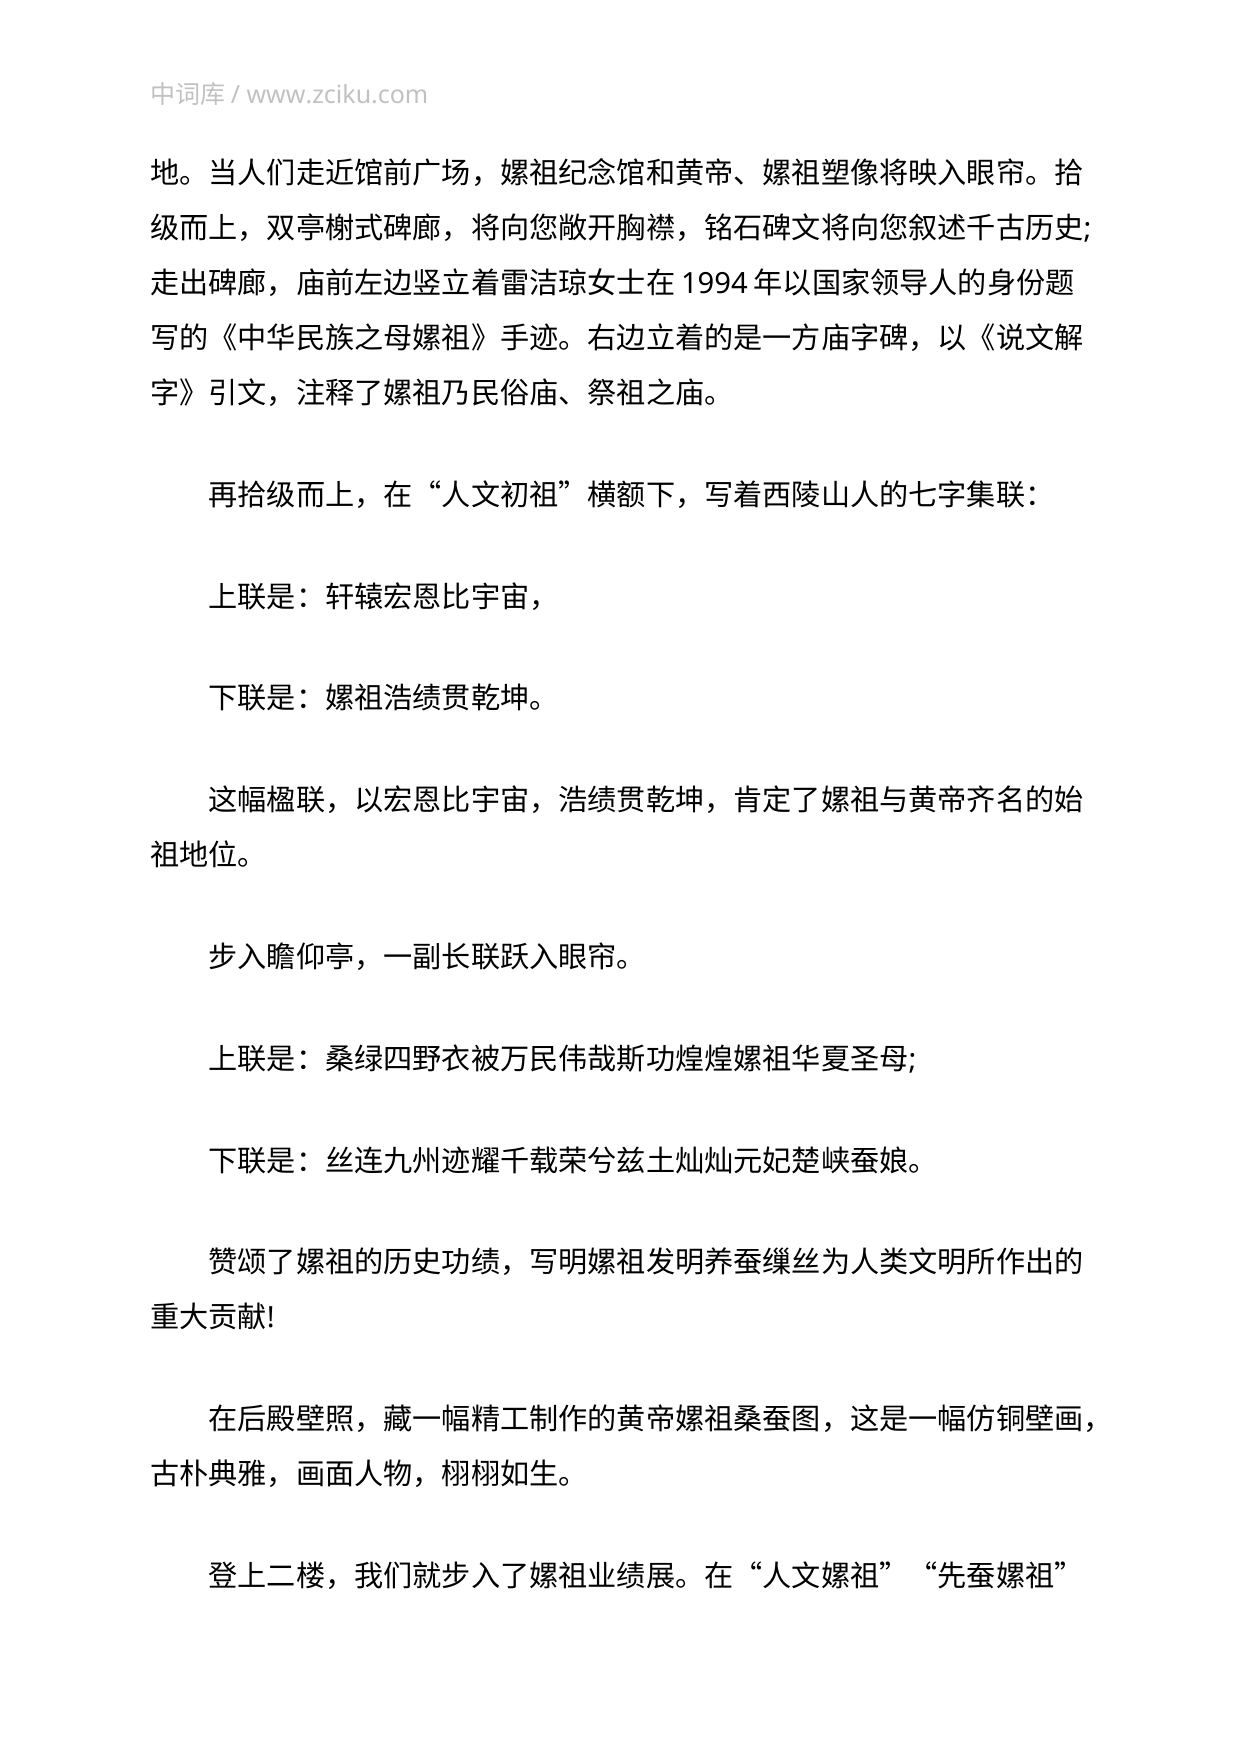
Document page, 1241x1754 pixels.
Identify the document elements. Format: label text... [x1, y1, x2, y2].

text 赞颂了嫘祖的历史功绩，写明嫘祖发明养蚕缫丝为人类文明所作出的重大贡献! [150, 1239, 1090, 1336]
text 上联是：桑绿四野衣被万民伟哉斯功煌煌嫘祖华夏圣母; [150, 1035, 1090, 1078]
text 下联是：嫘祖浩绩贯乾坤。 [150, 675, 1090, 717]
text 再拾级而上，在“人文初祖”横额下，写着西陵山人的七字集联： [150, 472, 1090, 514]
text 这幅楹联，以宏恩比宇宙，浩绩贯乾坤，肯定了嫘祖与黄帝齐名的始祖地位。 [150, 777, 1090, 874]
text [150, 150, 1090, 412]
text 步入瞻仰亭，一副长联跃入眼帘。 [150, 933, 1090, 976]
text 在后殿壁照，藏一幅精工制作的黄帝嫘祖桑蚕图，这是一幅仿铜壁画，古朴典雅，画面人物，栩栩如生。 [150, 1396, 1090, 1493]
text 上联是：轩辕宏恩比宇宙， [150, 573, 1090, 616]
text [150, 1553, 1090, 1595]
text 下联是：丝连九州迹耀千载荣兮兹土灿灿元妃楚峡蚕娘。 [150, 1137, 1090, 1179]
